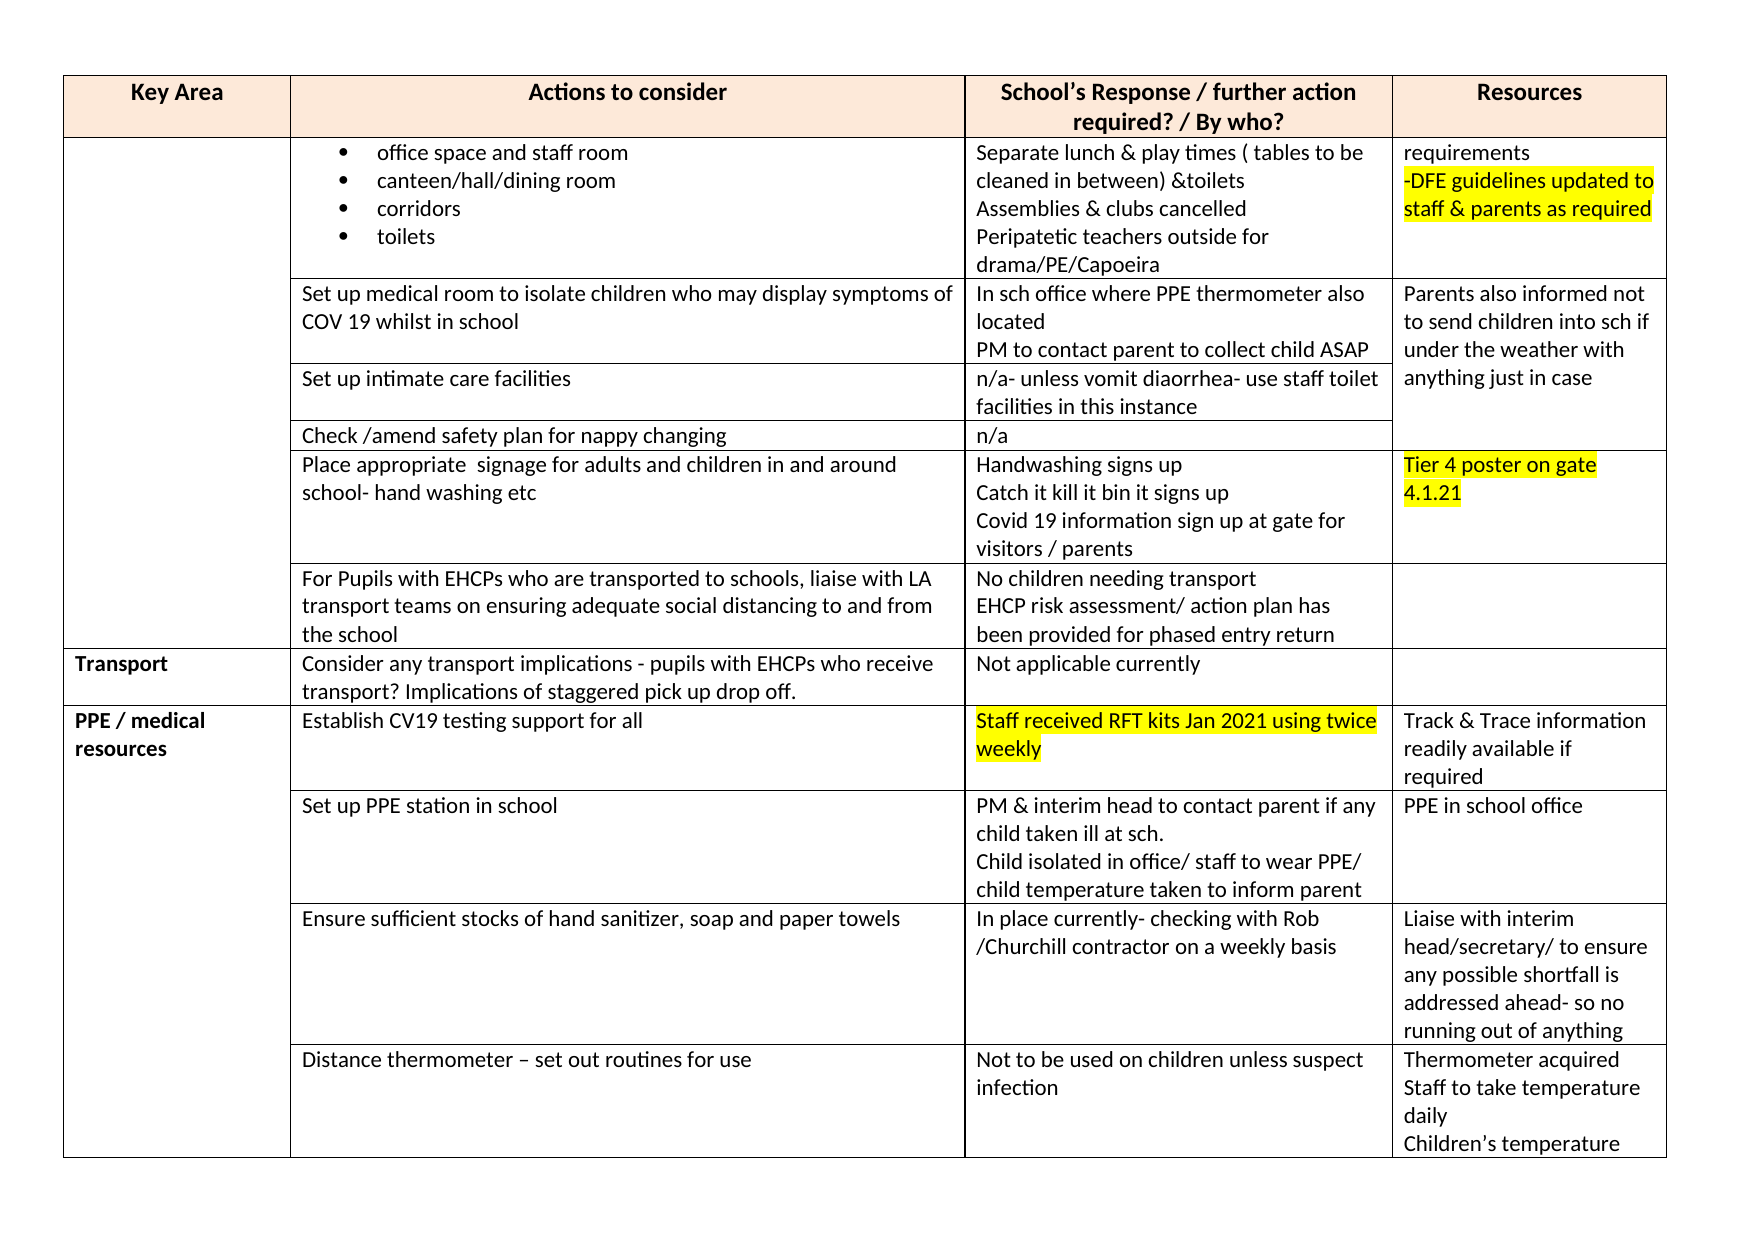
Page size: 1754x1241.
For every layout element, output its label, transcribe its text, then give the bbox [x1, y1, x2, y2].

table_cell For Pupils with EHCPs who are transported to schools, liaise with LA transport teams on ensuring adequate social distancing to and from the school [291, 564, 964, 648]
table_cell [291, 138, 964, 278]
table_cell Staff received RFT kits Jan 2021 using twice weekly [966, 706, 1392, 790]
table_cell Set up PPE station in school [291, 791, 964, 903]
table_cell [966, 138, 1392, 278]
table_cell Handwashing signs up Catch it kill it bin it signs up Covid 19 information sign up at gate for visitors / parents [966, 451, 1392, 563]
table_cell Establish CV19 testing support for all [291, 706, 964, 790]
table_cell In sch office where PPE thermometer also located PM to contact parent to collect child ASAP [966, 279, 1392, 363]
table_cell Set up medical room to isolate children who may display symptoms of COV 19 whilst in school [291, 279, 964, 363]
table_cell PPE / medical resources [64, 706, 290, 1157]
table_cell Parents also informed not to send children into sch if under the weather with anything just in case [1393, 279, 1666, 449]
table_cell Check /amend safety plan for nappy changing [291, 421, 964, 449]
table_header School’s Response / further action required? / By who? [966, 76, 1392, 137]
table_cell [1393, 1045, 1666, 1157]
table_cell [1393, 564, 1666, 648]
table_cell [1393, 649, 1666, 705]
table_cell Track & Trace information readily available if required [1393, 706, 1666, 790]
table_cell Not applicable currently [966, 649, 1392, 705]
table_cell Ensure sufficient stocks of hand sanitizer, soap and paper towels [291, 904, 964, 1044]
table_header Resources [1393, 76, 1666, 137]
table_cell No children needing transport EHCP risk assessment/ action plan has been provided for phased entry return [966, 564, 1392, 648]
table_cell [291, 1045, 964, 1157]
table_header Key Area [64, 76, 290, 137]
table_header Actions to consider [291, 76, 964, 137]
table_cell n/a- unless vomit diaorrhea- use staff toilet facilities in this instance [966, 364, 1392, 420]
table_cell Tier 4 poster on gate 4.1.21 [1393, 451, 1666, 563]
table_cell Set up intimate care facilities [291, 364, 964, 420]
table_cell n/a [966, 421, 1392, 449]
table_cell In place currently- checking with Rob /Churchill contractor on a weekly basis [966, 904, 1392, 1044]
table_cell PM & interim head to contact parent if any child taken ill at sch. Child isolated in office/ staff to wear PPE/ child temperature taken to inform parent [966, 791, 1392, 903]
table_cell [966, 1045, 1392, 1157]
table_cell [1393, 138, 1666, 278]
table_cell Consider any transport implications - pupils with EHCPs who receive transport? Implications of staggered pick up drop off. [291, 649, 964, 705]
table_cell Place appropriate signage for adults and children in and around school- hand washing etc [291, 451, 964, 563]
table_cell Liaise with interim head/secretary/ to ensure any possible shortfall is addressed ahead- so no running out of anything [1393, 904, 1666, 1044]
table_cell Transport [64, 649, 290, 705]
table_cell PPE in school office [1393, 791, 1666, 903]
